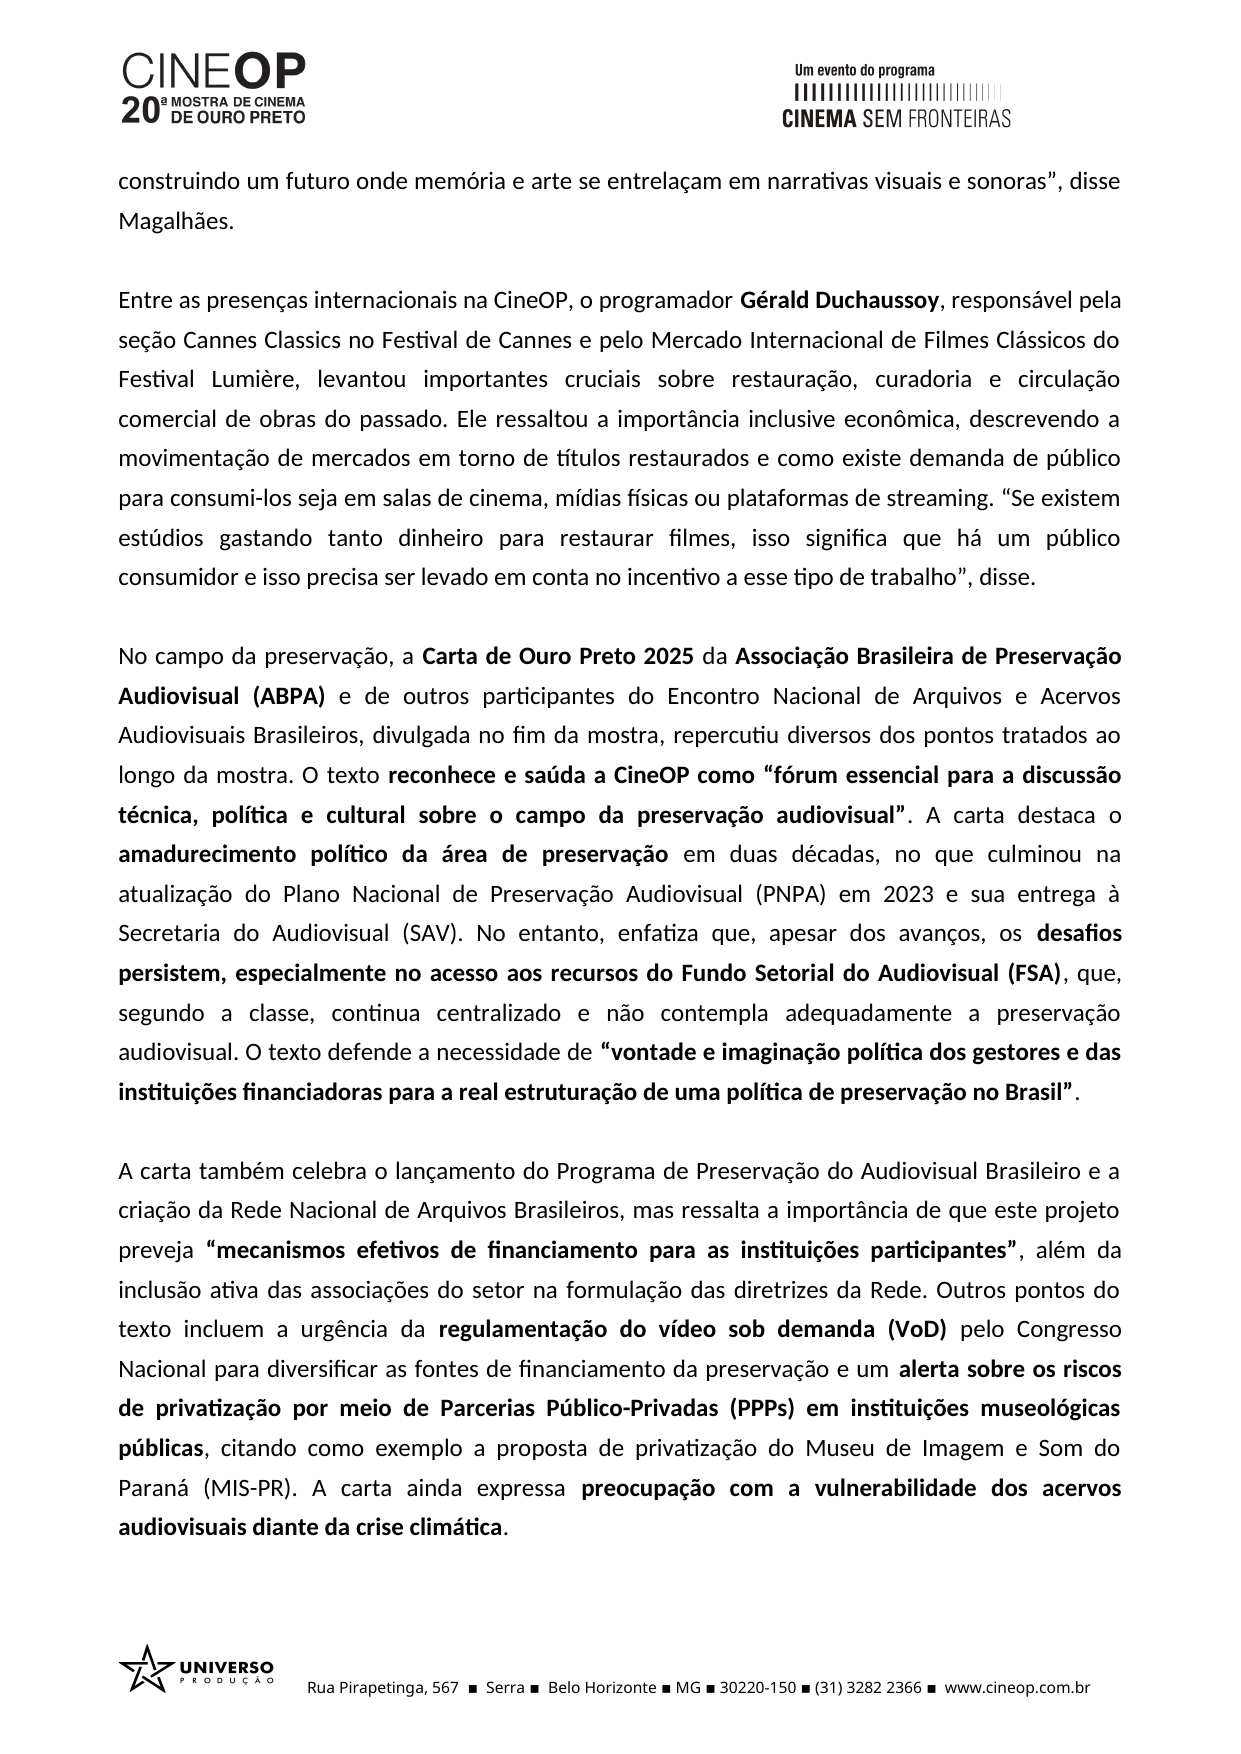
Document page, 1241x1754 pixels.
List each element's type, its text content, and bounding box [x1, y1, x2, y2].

text No campo da preservação, a Carta de Ouro Preto 2025 da Associação Brasileira de Preservação Audiovisual (ABPA) e de outros participantes do Encontro Nacional de Arquivos e Acervos Audiovisuais Brasileiros, divulgada no fim da mostra, repercutiu diversos dos pontos tratados ao longo da mostra. O texto reconhece e saúda a CineOP como “fórum essencial para a discussão técnica, política e cultural sobre o campo da preservação audiovisual”. A carta destaca o amadurecimento político da área de preservação em duas décadas, no que culminou na atualização do Plano Nacional de Preservação Audiovisual (PNPA) em 2023 e sua entrega à Secretaria do Audiovisual (SAV). No entanto, enfatiza que, apesar dos avanços, os desafios persistem, especialmente no acesso aos recursos do Fundo Setorial do Audiovisual (FSA), que, segundo a classe, continua centralizado e não contempla adequadamente a preservação audiovisual. O texto defende a necessidade de “vontade e imaginação política dos gestores e das instituições financiadoras para a real estruturação de uma política de preservação no Brasil”. [118, 640, 1122, 1106]
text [118, 165, 1122, 236]
picture [782, 63, 1011, 128]
text Entre as presenças internacionais na CineOP, o programador Gérald Duchaussoy, responsável pela seção Cannes Classics no Festival de Cannes e pelo Mercado Internacional de Filmes Clássicos do Festival Lumière, levantou importantes cruciais sobre restauração, curadoria e circulação comercial de obras do passado. Ele ressaltou a importância inclusive econômica, descrevendo a movimentação de mercados em torno de títulos restaurados e como existe demanda de público para consumi-los seja em salas de cinema, mídias físicas ou plataformas de streaming. “Se existem estúdios gastando tanto dinheiro para restaurar filmes, isso significa que há um público consumidor e isso precisa ser levado em conta no incentivo a esse tipo de trabalho”, disse. [118, 284, 1122, 592]
picture [118, 47, 309, 128]
picture [118, 1641, 275, 1694]
text A carta também celebra o lançamento do Programa de Preservação do Audiovisual Brasileiro e a criação da Rede Nacional de Arquivos Brasileiros, mas ressalta a importância de que este projeto preveja “mecanismos efetivos de financiamento para as instituições participantes”, além da inclusão ativa das associações do setor na formulação das diretrizes da Rede. Outros pontos do texto incluem a urgência da regulamentação do vídeo sob demanda (VoD) pelo Congresso Nacional para diversificar as fontes de financiamento da preservação e um alerta sobre os riscos de privatização por meio de Parcerias Público-Privadas (PPPs) em instituições museológicas públicas, citando como exemplo a proposta de privatização do Museu de Imagem e Som do Paraná (MIS-PR). A carta ainda expressa preocupação com a vulnerabilidade dos acervos audiovisuais diante da crise climática. [118, 1155, 1122, 1542]
